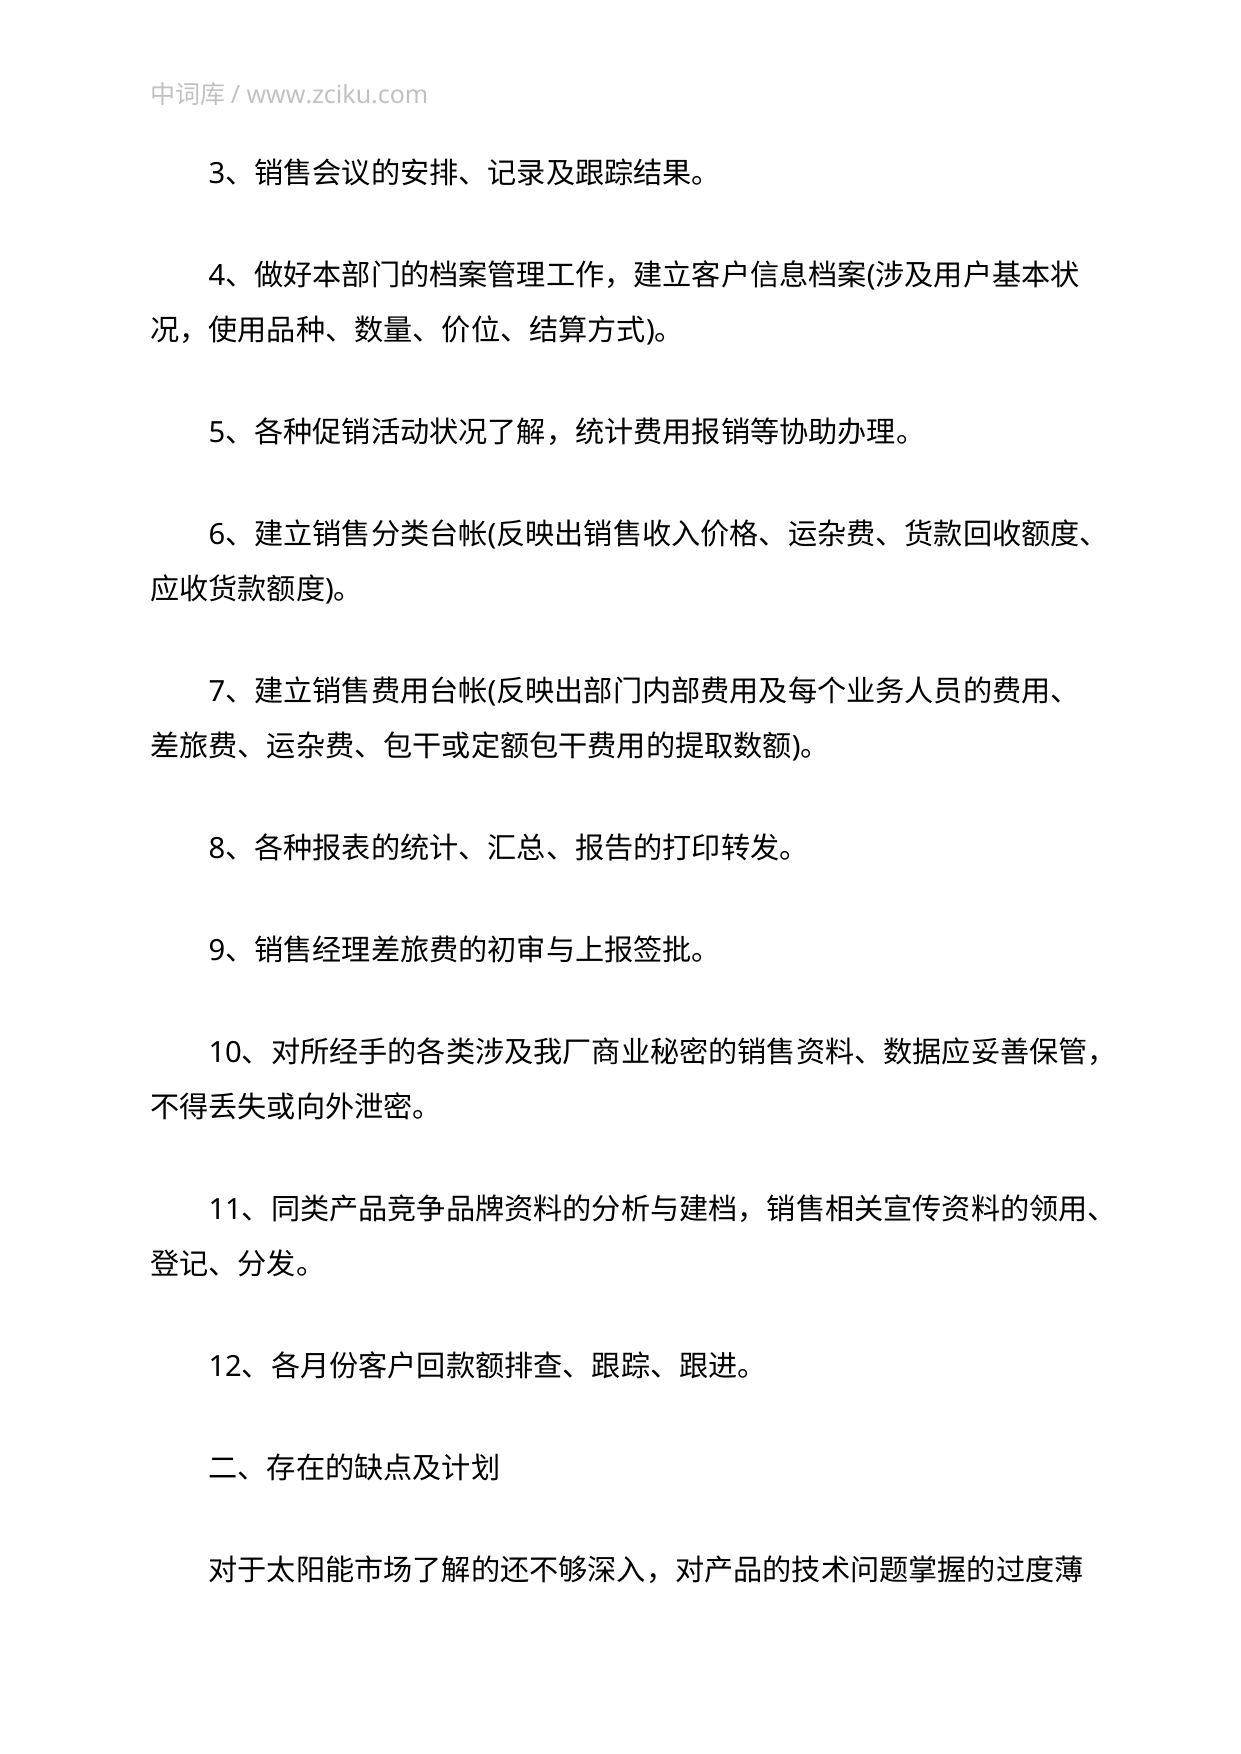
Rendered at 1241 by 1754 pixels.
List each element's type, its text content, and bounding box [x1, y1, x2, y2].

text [150, 1546, 1090, 1588]
text 二、存在的缺点及计划 [150, 1444, 1090, 1487]
text 10、对所经手的各类涉及我厂商业秘密的销售资料、数据应妥善保管，不得丢失或向外泄密。 [150, 1029, 1090, 1126]
text 6、建立销售分类台帐(反映出销售收入价格、运杂费、货款回收额度、应收货款额度)。 [150, 511, 1090, 608]
text 8、各种报表的统计、汇总、报告的打印转发。 [150, 825, 1090, 867]
text 9、销售经理差旅费的初审与上报签批。 [150, 927, 1090, 969]
text 11、同类产品竞争品牌资料的分析与建档，销售相关宣传资料的领用、登记、分发。 [150, 1186, 1090, 1283]
text 5、各种促销活动状况了解，统计费用报销等协助办理。 [150, 409, 1090, 451]
text 12、各月份客户回款额排查、跟踪、跟进。 [150, 1342, 1090, 1385]
text 7、建立销售费用台帐(反映出部门内部费用及每个业务人员的费用、差旅费、运杂费、包干或定额包干费用的提取数额)。 [150, 668, 1090, 765]
text 4、做好本部门的档案管理工作，建立客户信息档案(涉及用户基本状况，使用品种、数量、价位、结算方式)。 [150, 252, 1090, 349]
text 3、销售会议的安排、记录及跟踪结果。 [150, 150, 1090, 192]
